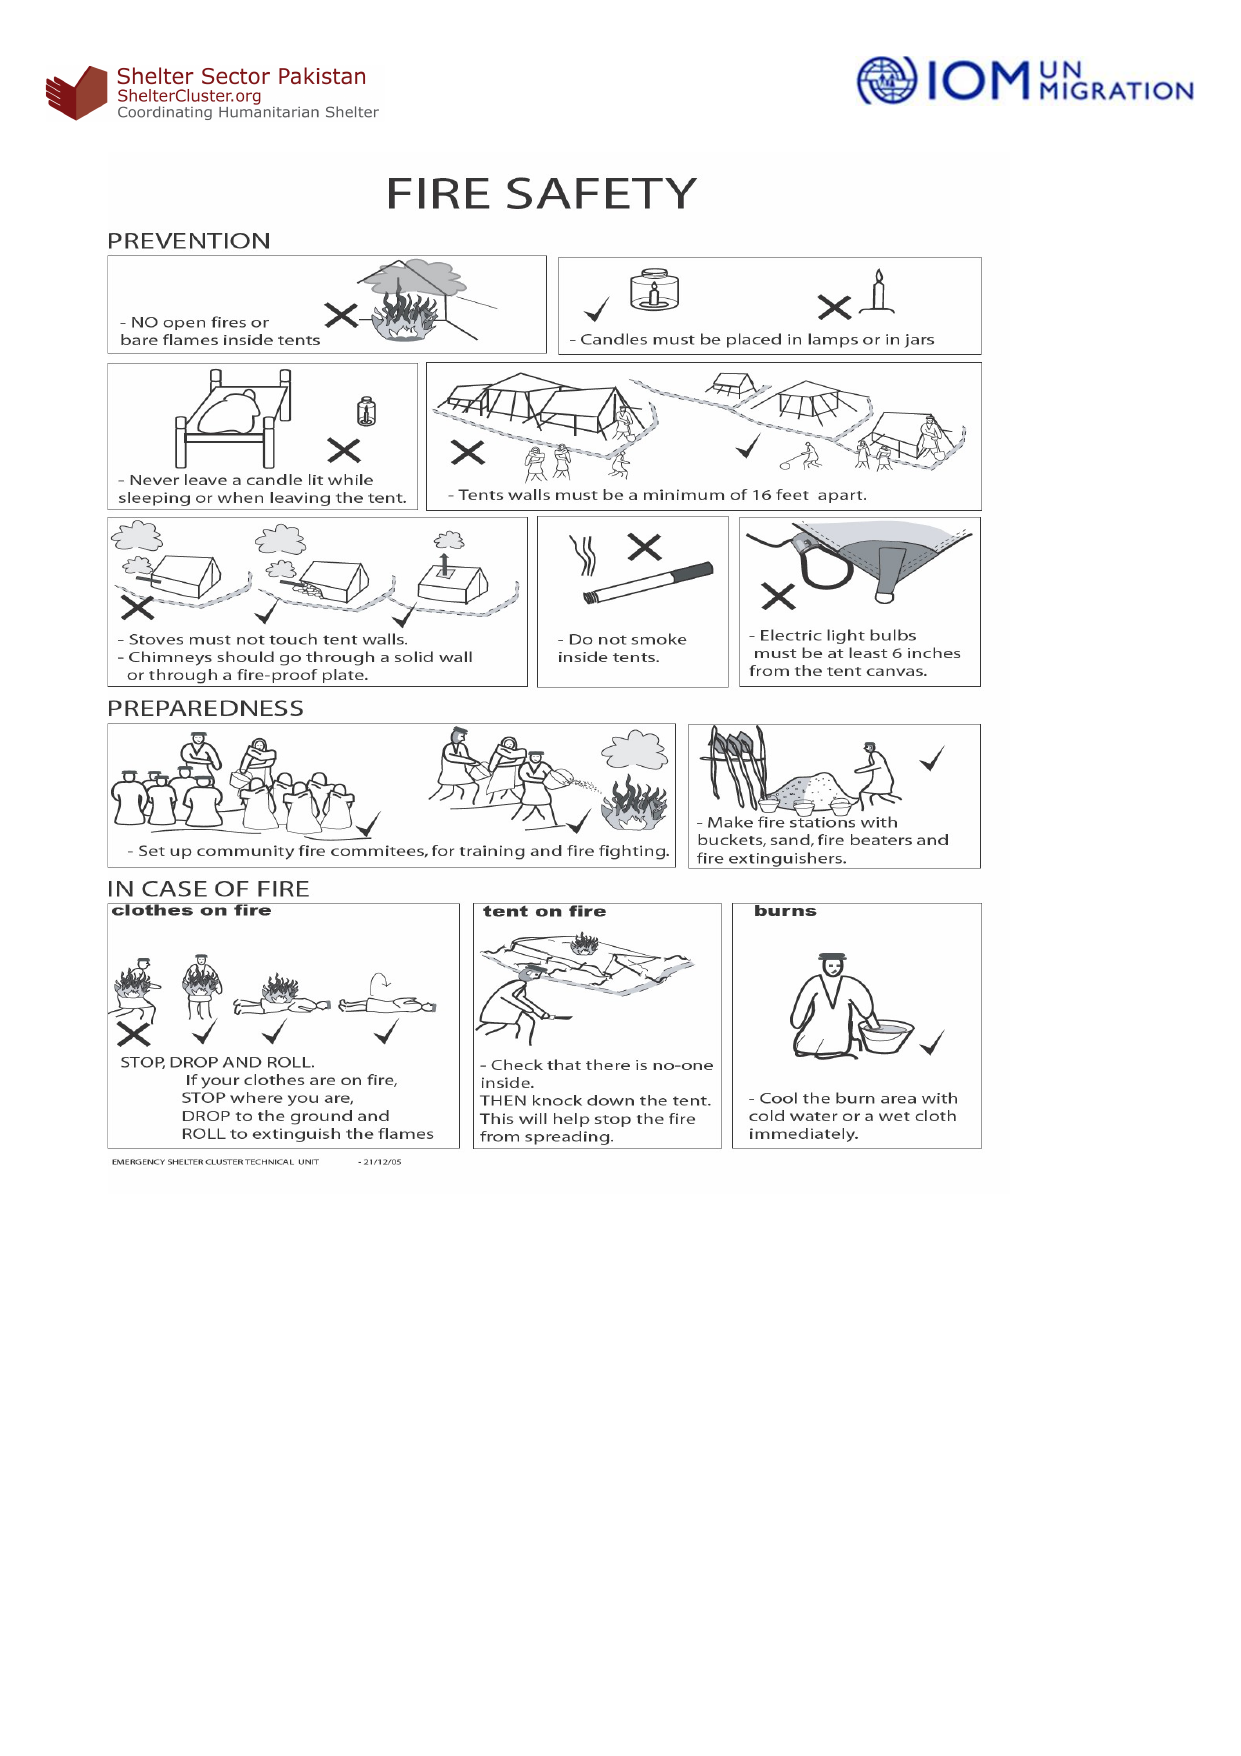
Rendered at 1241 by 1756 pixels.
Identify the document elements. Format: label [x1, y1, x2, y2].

picture [45, 65, 385, 122]
picture [855, 56, 1195, 106]
picture [107, 152, 1010, 1194]
